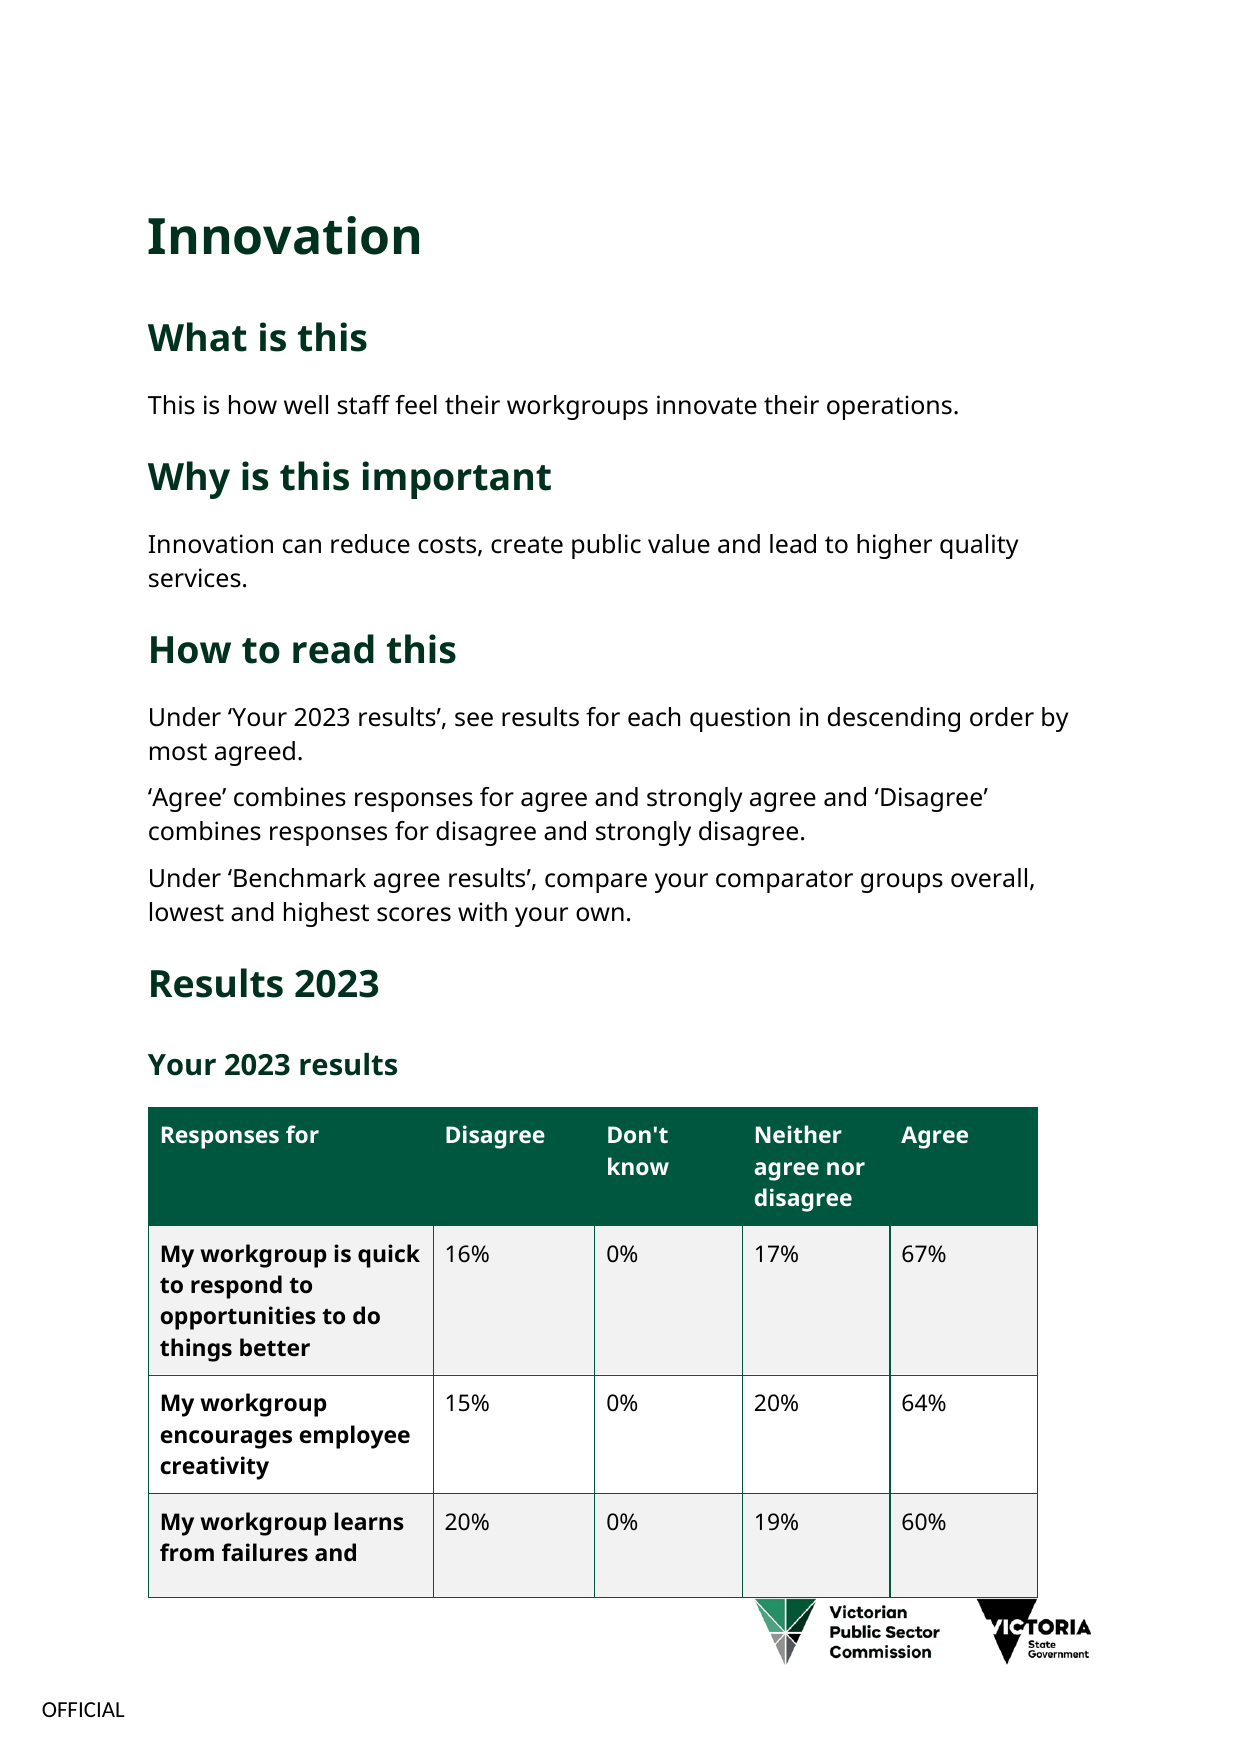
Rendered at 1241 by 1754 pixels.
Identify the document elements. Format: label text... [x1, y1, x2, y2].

subtitle How to read this [148, 624, 1092, 675]
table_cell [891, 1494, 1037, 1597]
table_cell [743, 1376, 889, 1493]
text Under ‘Your 2023 results’, see results for each question in descending order by most agreed. [148, 699, 1092, 768]
subtitle Your 2023 results [148, 1044, 1092, 1084]
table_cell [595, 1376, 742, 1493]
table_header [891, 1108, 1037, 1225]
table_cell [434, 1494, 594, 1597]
text Under ‘Benchmark agree results’, compare your comparator groups overall, lowest and highest scores with your own. [148, 861, 1092, 929]
text Innovation can reduce costs, create public value and lead to higher quality services. [148, 526, 1092, 594]
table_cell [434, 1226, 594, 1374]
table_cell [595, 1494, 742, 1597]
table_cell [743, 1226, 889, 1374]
picture [754, 1598, 1093, 1666]
text This is how well staff feel their workgroups innovate their operations. [148, 387, 1092, 421]
text ‘Agree’ combines responses for agree and strongly agree and ‘Disagree’ combines responses for disagree and strongly disagree. [148, 780, 1092, 848]
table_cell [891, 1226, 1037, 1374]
subtitle Why is this important [148, 451, 1092, 502]
subtitle Innovation [148, 201, 1092, 269]
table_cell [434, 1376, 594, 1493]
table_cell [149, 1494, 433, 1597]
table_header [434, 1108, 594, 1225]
subtitle Results 2023 [148, 958, 1092, 1009]
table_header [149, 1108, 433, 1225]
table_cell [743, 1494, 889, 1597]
subtitle What is this [148, 311, 1092, 362]
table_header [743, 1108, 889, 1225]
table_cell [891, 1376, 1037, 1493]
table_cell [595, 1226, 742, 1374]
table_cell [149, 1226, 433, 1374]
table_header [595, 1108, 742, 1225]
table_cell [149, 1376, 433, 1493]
